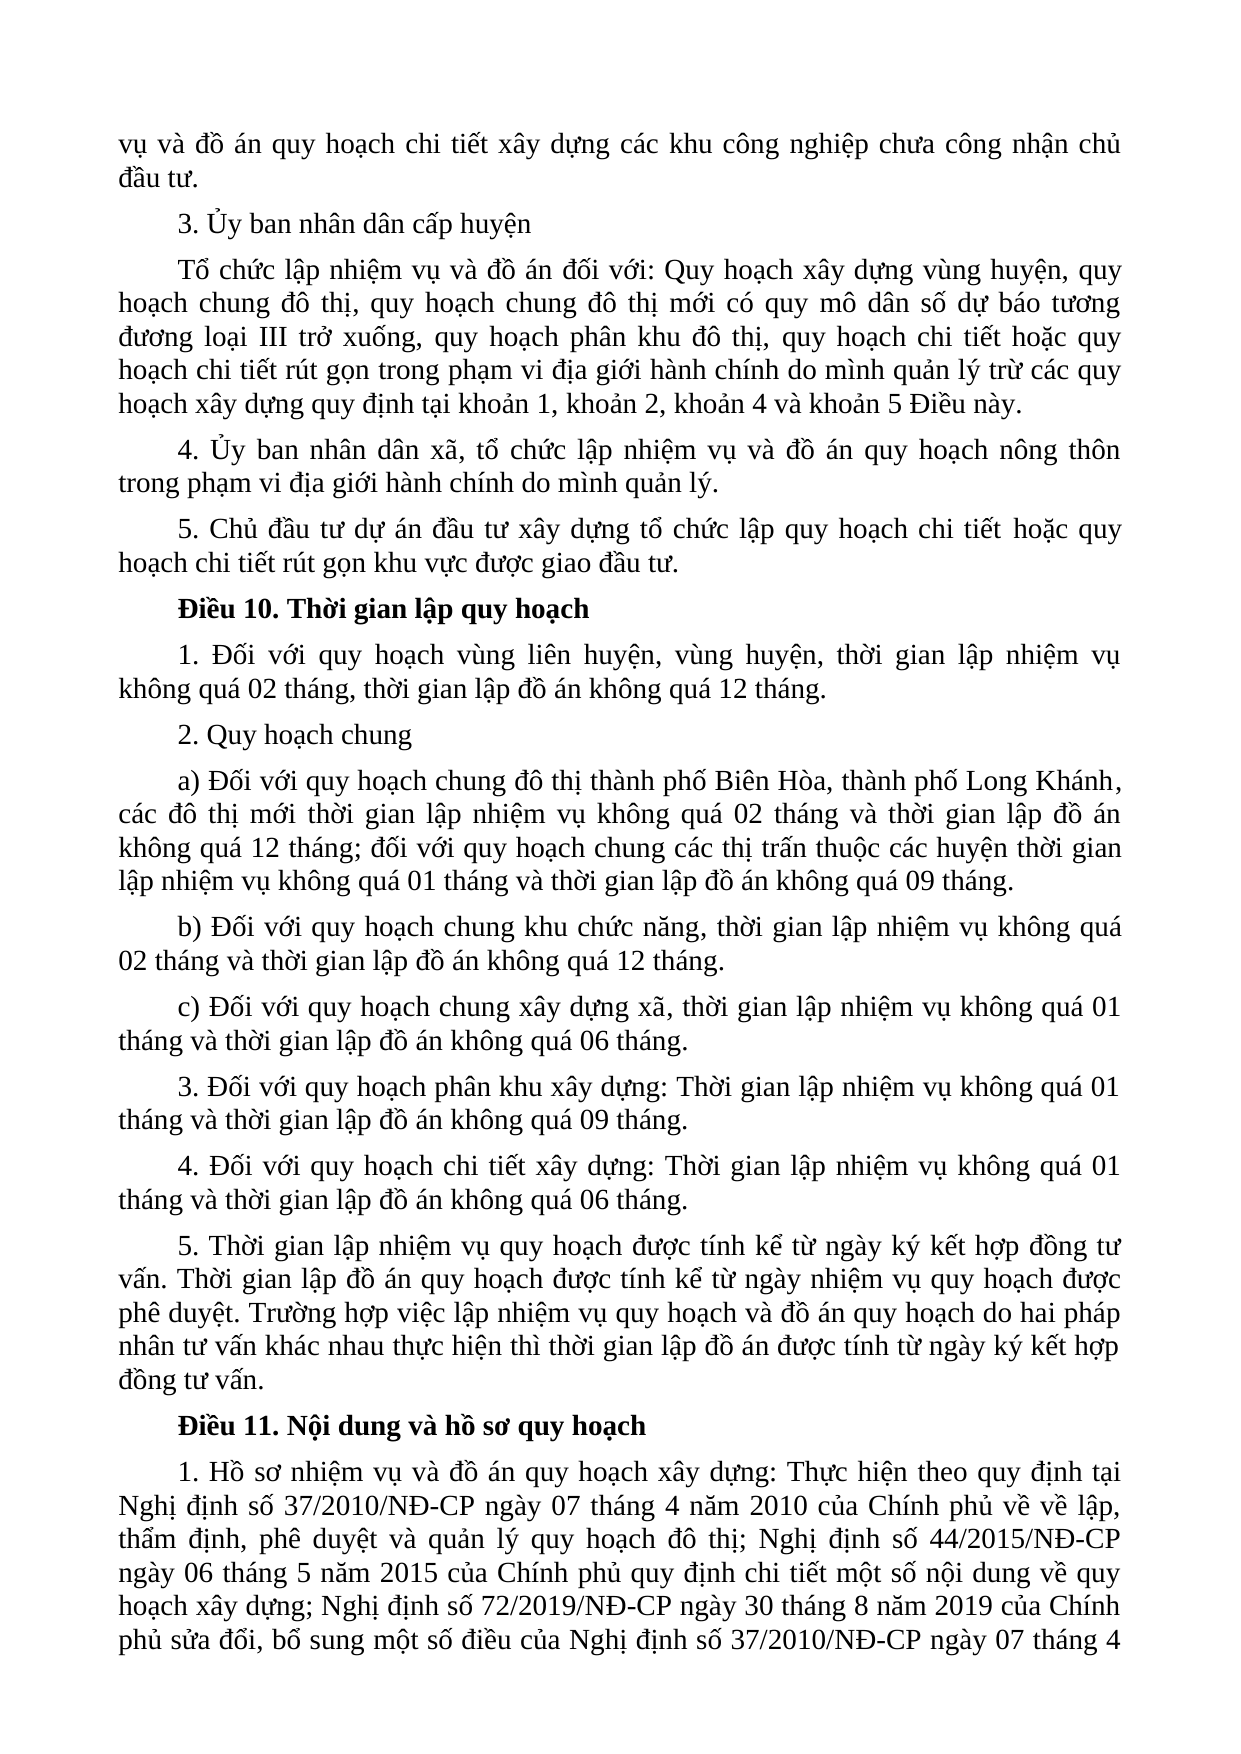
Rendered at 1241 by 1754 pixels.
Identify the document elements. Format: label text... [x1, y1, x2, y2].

text 3. Ủy ban nhân dân cấp huyện [118, 206, 1122, 239]
text a) Đối với quy hoạch chung đô thị thành phố Biên Hòa, thành phố Long Khánh, các đô thị mới thời gian lập nhiệm vụ không quá 02 tháng và thời gian lập đồ án không quá 12 tháng; đối với quy hoạch chung các thị trấn thuộc các huyện thời gian lập nhiệm vụ không quá 01 tháng và thời gian lập đồ án không quá 09 tháng. [118, 763, 1122, 897]
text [118, 1454, 1122, 1655]
text Điều 11. Nội dung và hồ sơ quy hoạch [118, 1408, 1122, 1442]
text 1. Đối với quy hoạch vùng liên huyện, vùng huyện, thời gian lập nhiệm vụ không quá 02 tháng, thời gian lập đồ án không quá 12 tháng. [118, 637, 1122, 704]
text 2. Quy hoạch chung [118, 717, 1122, 750]
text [118, 126, 1122, 193]
text Điều 10. Thời gian lập quy hoạch [118, 591, 1122, 625]
text 3. Đối với quy hoạch phân khu xây dựng: Thời gian lập nhiệm vụ không quá 01 tháng và thời gian lập đồ án không quá 09 tháng. [118, 1069, 1122, 1136]
text 4. Ủy ban nhân dân xã, tổ chức lập nhiệm vụ và đồ án quy hoạch nông thôn trong phạm vi địa giới hành chính do mình quản lý. [118, 432, 1122, 499]
text 5. Thời gian lập nhiệm vụ quy hoạch được tính kể từ ngày ký kết hợp đồng tư vấn. Thời gian lập đồ án quy hoạch được tính kể từ ngày nhiệm vụ quy hoạch được phê duyệt. Trường hợp việc lập nhiệm vụ quy hoạch và đồ án quy hoạch do hai pháp nhân tư vấn khác nhau thực hiện thì thời gian lập đồ án được tính từ ngày ký kết hợp đồng tư vấn. [118, 1228, 1122, 1396]
text 4. Đối với quy hoạch chi tiết xây dựng: Thời gian lập nhiệm vụ không quá 01 tháng và thời gian lập đồ án không quá 06 tháng. [118, 1148, 1122, 1215]
text c) Đối với quy hoạch chung xây dựng xã, thời gian lập nhiệm vụ không quá 01 tháng và thời gian lập đồ án không quá 06 tháng. [118, 989, 1122, 1056]
text 5. Chủ đầu tư dự án đầu tư xây dựng tổ chức lập quy hoạch chi tiết hoặc quy hoạch chi tiết rút gọn khu vực được giao đầu tư. [118, 512, 1122, 579]
text Tổ chức lập nhiệm vụ và đồ án đối với: Quy hoạch xây dựng vùng huyện, quy hoạch chung đô thị, quy hoạch chung đô thị mới có quy mô dân số dự báo tương đương loại III trở xuống, quy hoạch phân khu đô thị, quy hoạch chi tiết hoặc quy hoạch chi tiết rút gọn trong phạm vi địa giới hành chính do mình quản lý trừ các quy hoạch xây dựng quy định tại khoản 1, khoản 2, khoản 4 và khoản 5 Điều này. [118, 252, 1122, 419]
text b) Đối với quy hoạch chung khu chức năng, thời gian lập nhiệm vụ không quá 02 tháng và thời gian lập đồ án không quá 12 tháng. [118, 909, 1122, 977]
